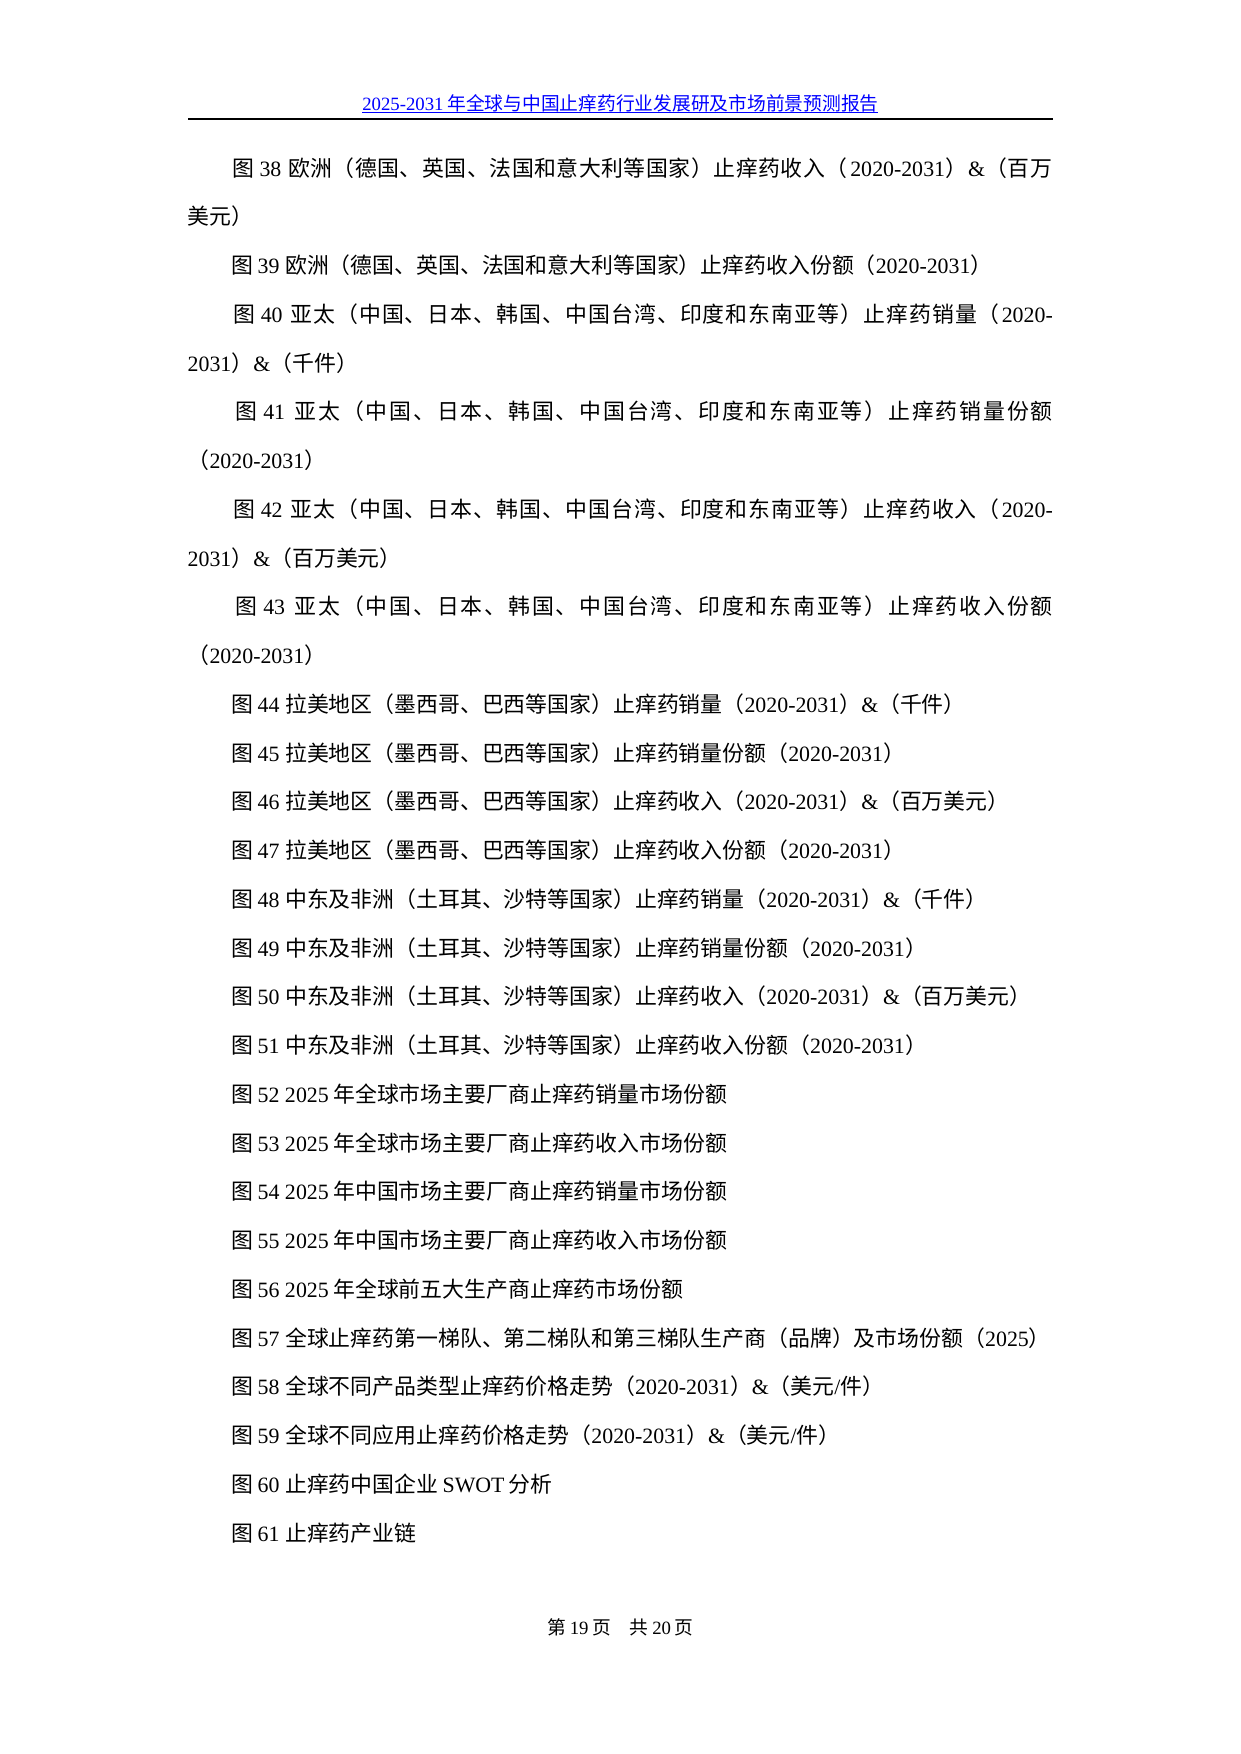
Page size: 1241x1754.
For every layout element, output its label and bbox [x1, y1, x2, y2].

text [187, 150, 1053, 1548]
